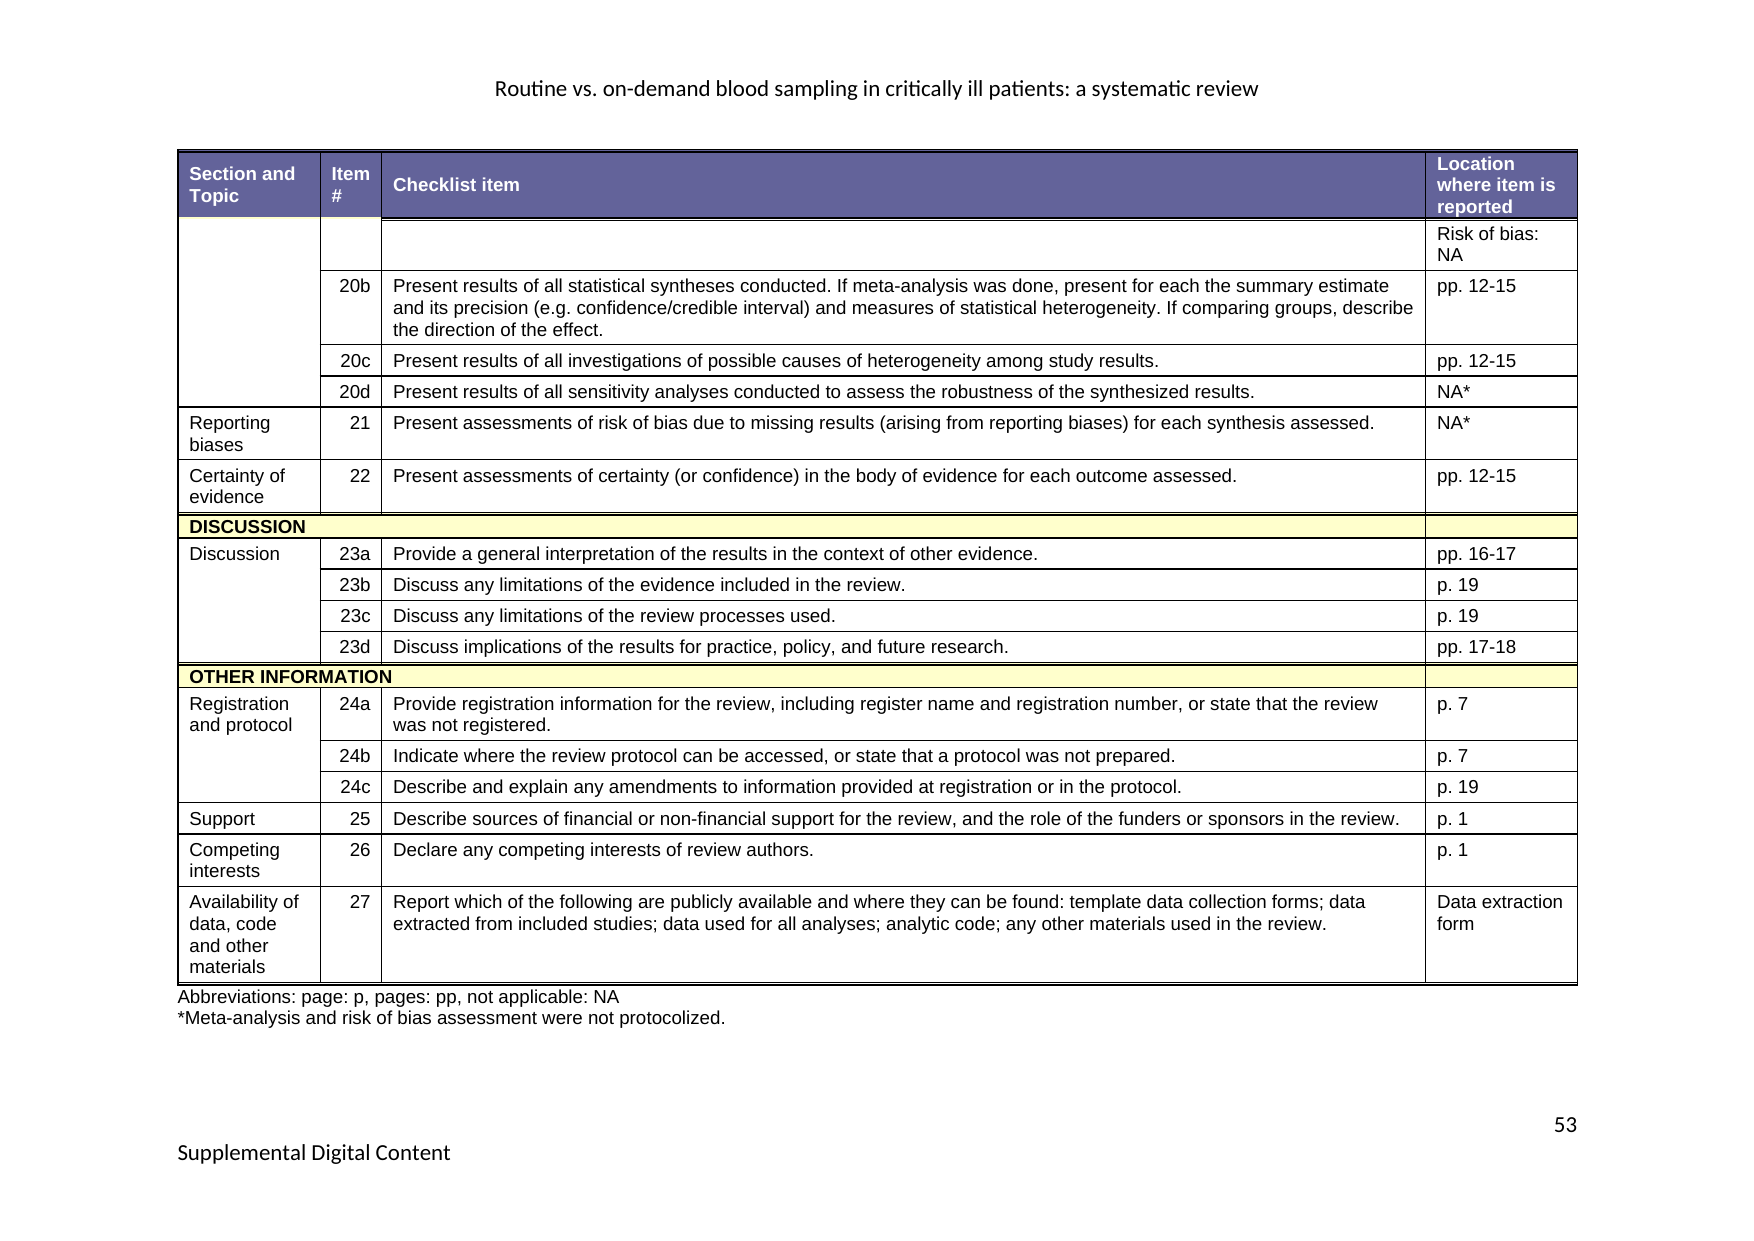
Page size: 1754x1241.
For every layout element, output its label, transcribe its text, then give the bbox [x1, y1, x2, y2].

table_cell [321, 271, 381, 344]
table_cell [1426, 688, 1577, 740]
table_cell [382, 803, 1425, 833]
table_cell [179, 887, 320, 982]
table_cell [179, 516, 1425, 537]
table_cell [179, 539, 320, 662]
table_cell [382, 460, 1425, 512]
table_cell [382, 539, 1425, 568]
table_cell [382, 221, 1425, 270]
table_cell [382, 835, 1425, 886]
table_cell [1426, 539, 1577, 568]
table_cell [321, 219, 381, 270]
text Abbreviations: page: p, pages: pp, not applicable: NA [177, 986, 1577, 1007]
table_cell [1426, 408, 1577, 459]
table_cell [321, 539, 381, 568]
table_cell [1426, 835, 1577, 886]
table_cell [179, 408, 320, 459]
table_header Item # [321, 153, 381, 217]
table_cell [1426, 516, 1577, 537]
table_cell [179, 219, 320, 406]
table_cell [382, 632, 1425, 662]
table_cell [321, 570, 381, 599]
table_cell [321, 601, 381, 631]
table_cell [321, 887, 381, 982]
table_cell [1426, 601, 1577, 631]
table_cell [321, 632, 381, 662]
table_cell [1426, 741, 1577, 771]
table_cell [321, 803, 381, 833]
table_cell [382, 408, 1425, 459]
table_header Location where item is reported [1426, 153, 1577, 217]
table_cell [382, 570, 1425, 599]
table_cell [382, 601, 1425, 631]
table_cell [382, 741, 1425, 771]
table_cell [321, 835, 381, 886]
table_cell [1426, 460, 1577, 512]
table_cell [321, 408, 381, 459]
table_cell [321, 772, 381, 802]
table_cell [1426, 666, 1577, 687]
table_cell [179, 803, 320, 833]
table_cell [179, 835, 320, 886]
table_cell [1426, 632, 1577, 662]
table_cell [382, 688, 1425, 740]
table_header Section and Topic [179, 153, 320, 217]
table_header Checklist item [382, 153, 1425, 217]
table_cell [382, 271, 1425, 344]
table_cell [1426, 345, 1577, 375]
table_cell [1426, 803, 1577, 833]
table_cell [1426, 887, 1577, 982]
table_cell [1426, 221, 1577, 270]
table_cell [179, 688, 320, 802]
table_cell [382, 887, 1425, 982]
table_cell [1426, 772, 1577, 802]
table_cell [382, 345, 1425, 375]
text *Meta-analysis and risk of bias assessment were not protocolized. [177, 1007, 1577, 1029]
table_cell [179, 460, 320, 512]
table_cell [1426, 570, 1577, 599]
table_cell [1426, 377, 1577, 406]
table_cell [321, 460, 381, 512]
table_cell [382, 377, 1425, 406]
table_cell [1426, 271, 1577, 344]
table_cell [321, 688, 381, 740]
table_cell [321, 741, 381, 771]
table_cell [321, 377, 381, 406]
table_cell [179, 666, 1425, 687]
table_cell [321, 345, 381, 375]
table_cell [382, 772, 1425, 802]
